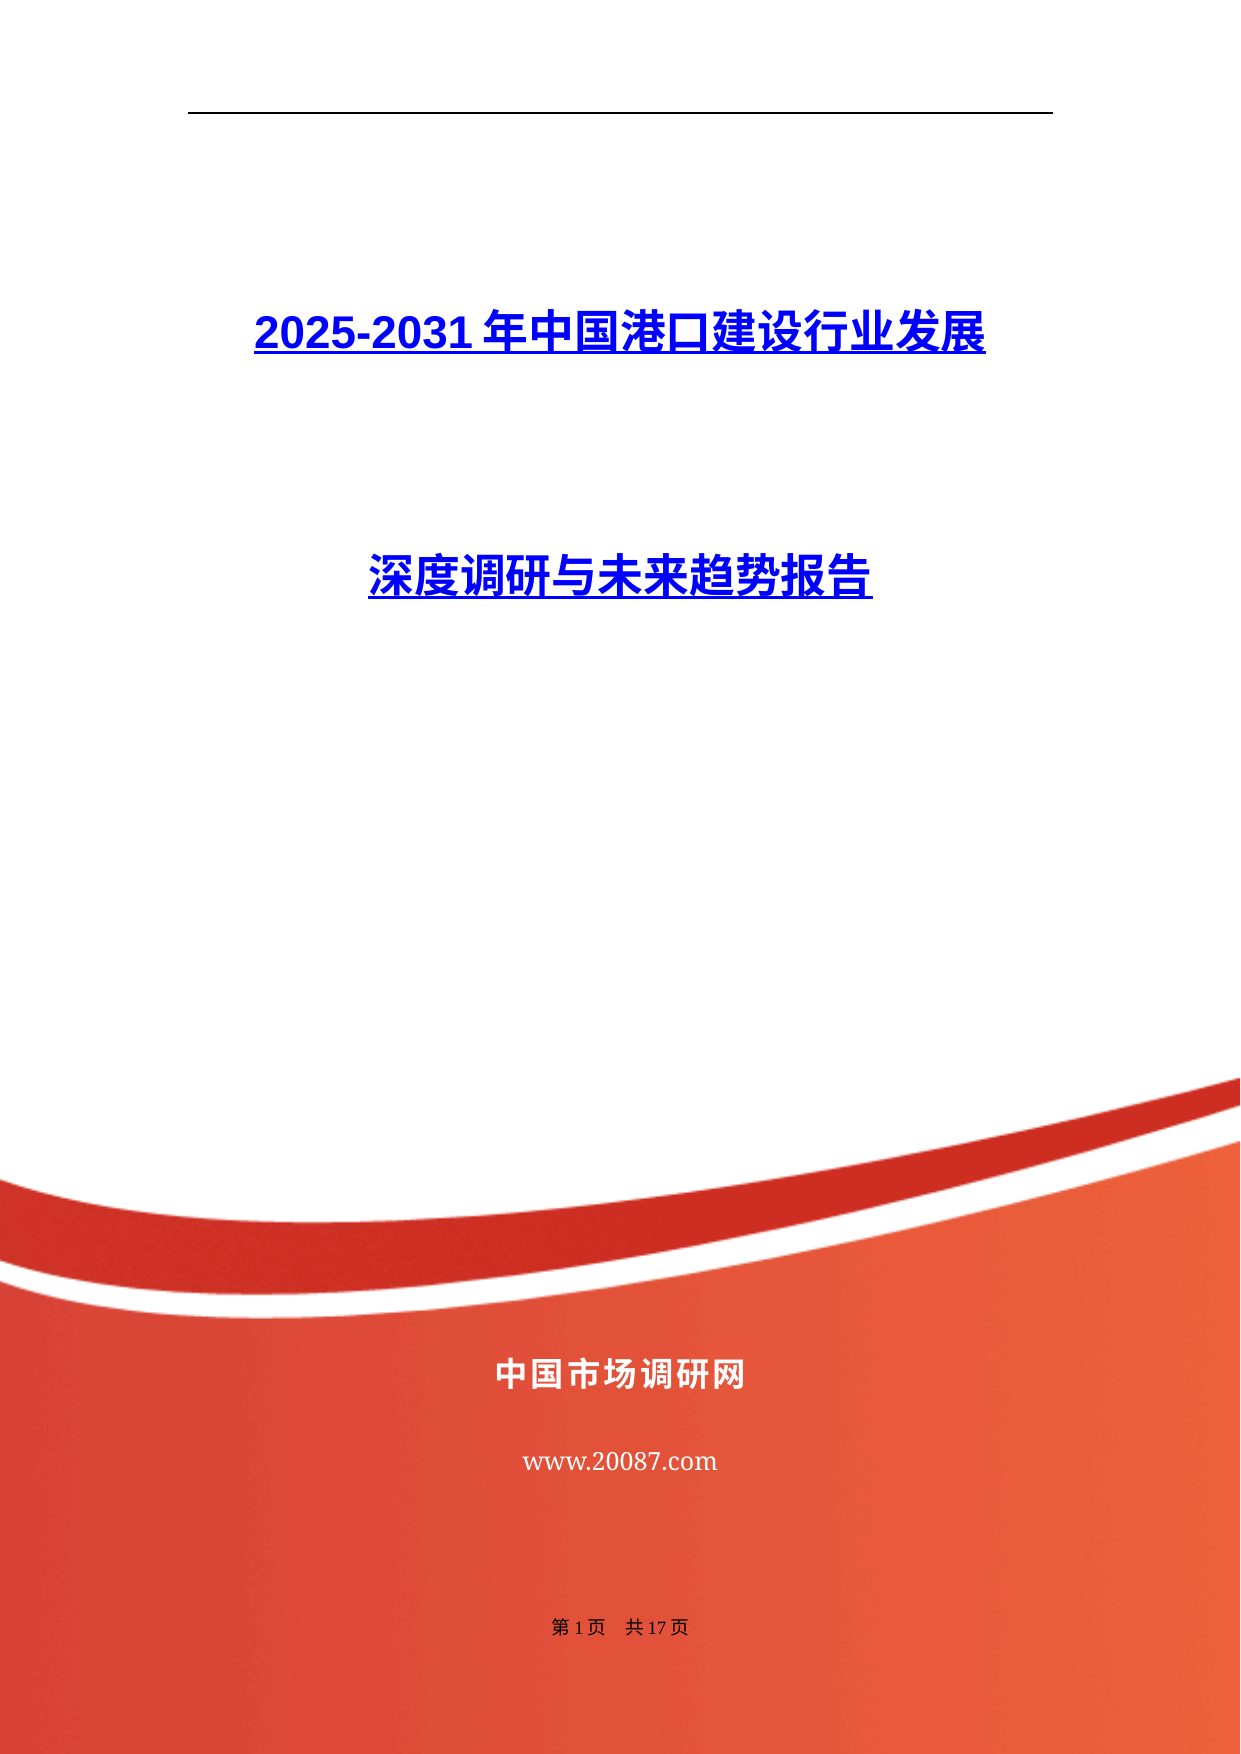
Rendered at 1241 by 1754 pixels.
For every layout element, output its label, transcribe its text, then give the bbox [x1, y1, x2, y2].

picture [0, 1006, 1241, 1754]
table_header 2025-2031年中国港口建设行业发展深度调研与未来趋势报告 [188, 207, 1053, 773]
text www.20087.com [187, 1428, 1053, 1493]
subtitle 中国市场调研网 [187, 1339, 1053, 1404]
